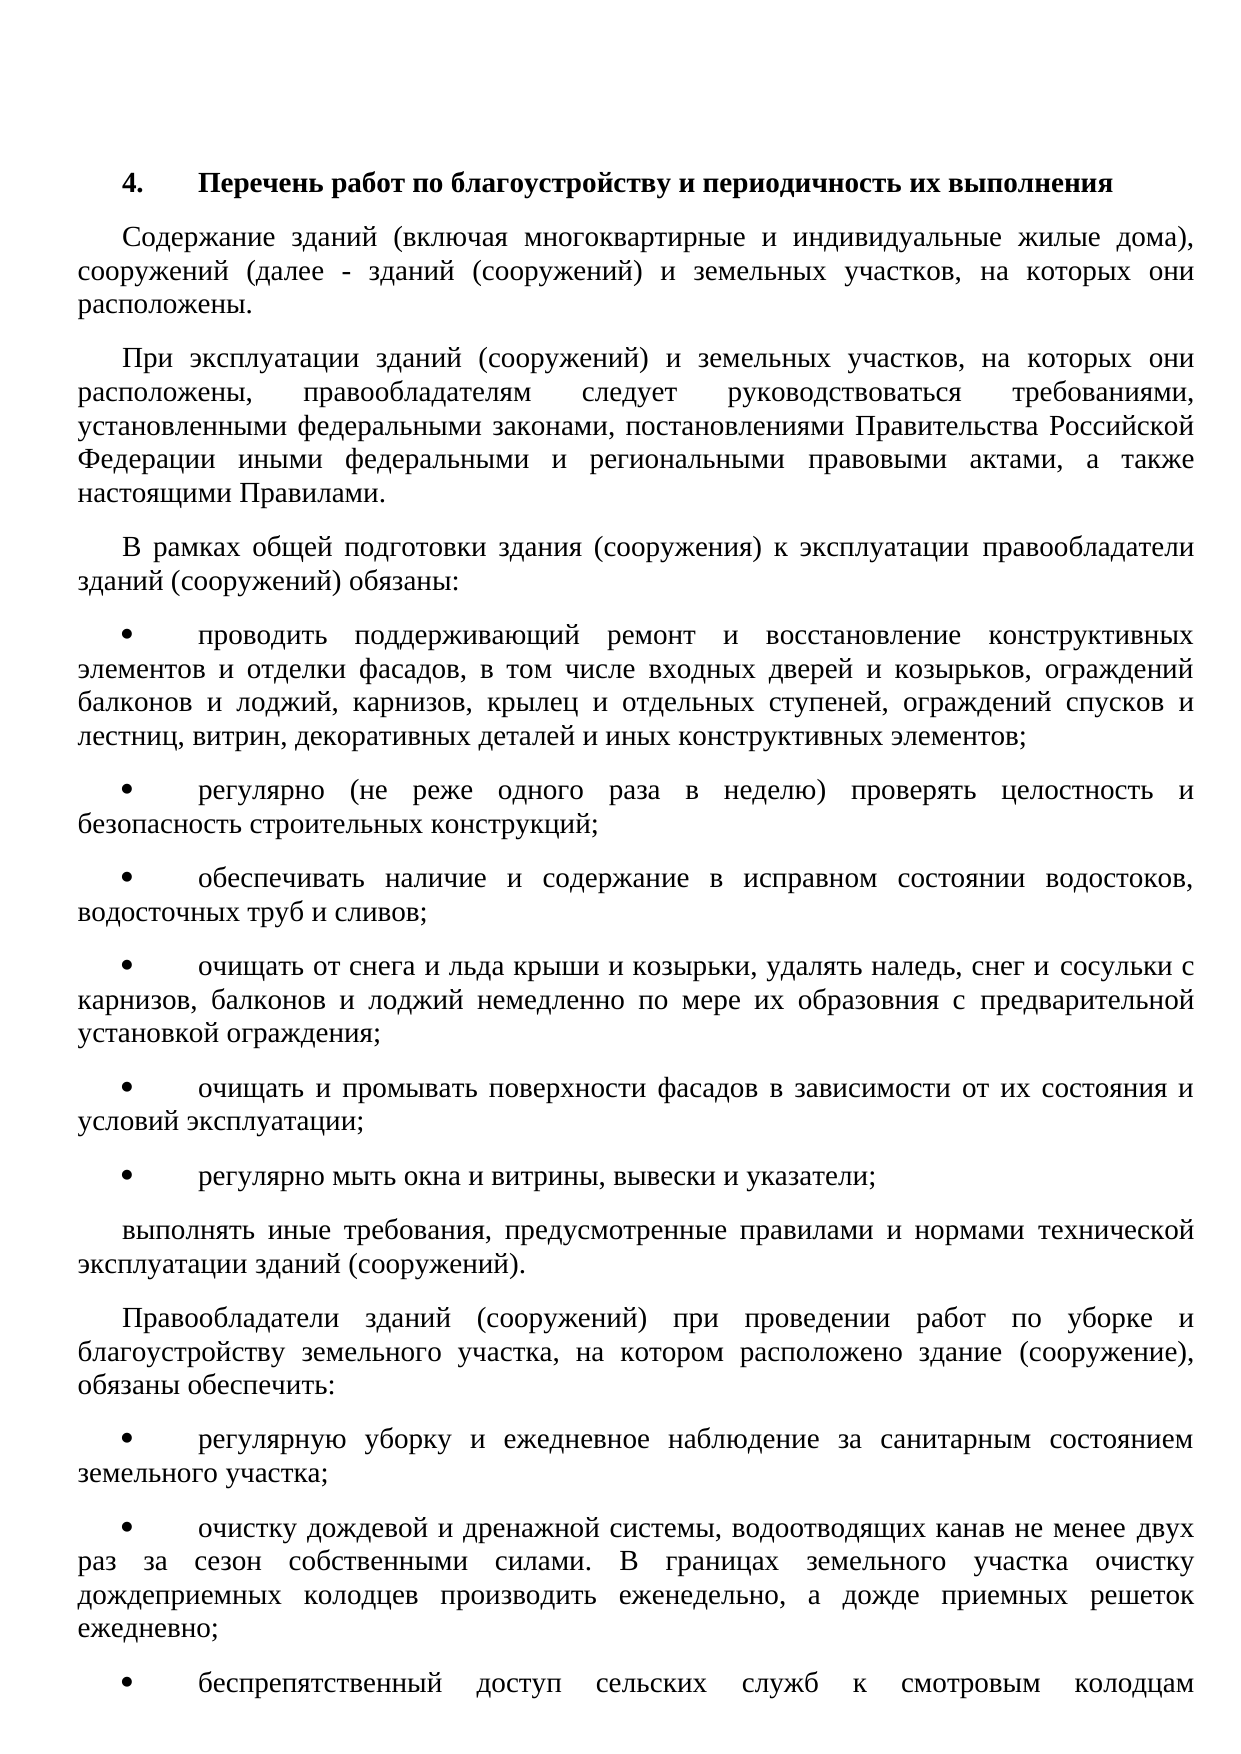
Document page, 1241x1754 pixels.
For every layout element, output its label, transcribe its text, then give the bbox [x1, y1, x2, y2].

text При эксплуатации зданий (сооружений) и земельных участков, на которых они расположены, правообладателям следует руководствоваться требованиями, установленными федеральными законами, постановлениями Правительства Российской Федерации иными федеральными и региональными правовыми актами, а также настоящими Правилами. [77, 341, 1194, 508]
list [77, 1665, 1194, 1698]
list очищать от снега и льда крыши и козырьки, удалять наледь, снег и сосульки с карнизов, балконов и лоджий немедленно по мере их образовния с предварительной установкой ограждения; [77, 948, 1194, 1049]
list регулярную уборку и ежедневное наблюдение за санитарным состоянием земельного участка; [77, 1422, 1194, 1489]
text выполнять иные требования, предусмотренные правилами и нормами технической эксплуатации зданий (сооружений). [77, 1212, 1194, 1279]
text В рамках общей подготовки здания (сооружения) к эксплуатации правообладатели зданий (сооружений) обязаны: [77, 529, 1194, 596]
list регулярно (не реже одного раза в неделю) проверять целостность и безопасность строительных конструкций; [77, 772, 1194, 839]
text Правообладатели зданий (сооружений) при проведении работ по уборке и благоустройству земельного участка, на котором расположено здание (сооружение), обязаны обеспечить: [77, 1300, 1194, 1401]
list очистку дождевой и дренажной системы, водоотводящих канав не менее двух раз за сезон собственными силами. В границах земельного участка очистку дождеприемных колодцев производить еженедельно, а дожде приемных решеток ежедневно; [77, 1510, 1194, 1644]
list очищать и промывать поверхности фасадов в зависимости от их состояния и условий эксплуатации; [77, 1070, 1194, 1137]
list регулярно мыть окна и витрины, вывески и указатели; [77, 1158, 1194, 1191]
list обеспечивать наличие и содержание в исправном состоянии водостоков, водосточных труб и сливов; [77, 860, 1194, 927]
list проводить поддерживающий ремонт и восстановление конструктивных элементов и отделки фасадов, в том числе входных дверей и козырьков, ограждений балконов и лоджий, карнизов, крылец и отдельных ступеней, ограждений спусков и лестниц, витрин, декоративных деталей и иных конструктивных элементов; [77, 617, 1194, 751]
list Перечень работ по благоустройству и периодичность их выполнения [77, 165, 1194, 198]
text Содержание зданий (включая многоквартирные и индивидуальные жилые дома), сооружений (далее - зданий (сооружений) и земельных участков, на которых они расположены. [77, 219, 1194, 320]
